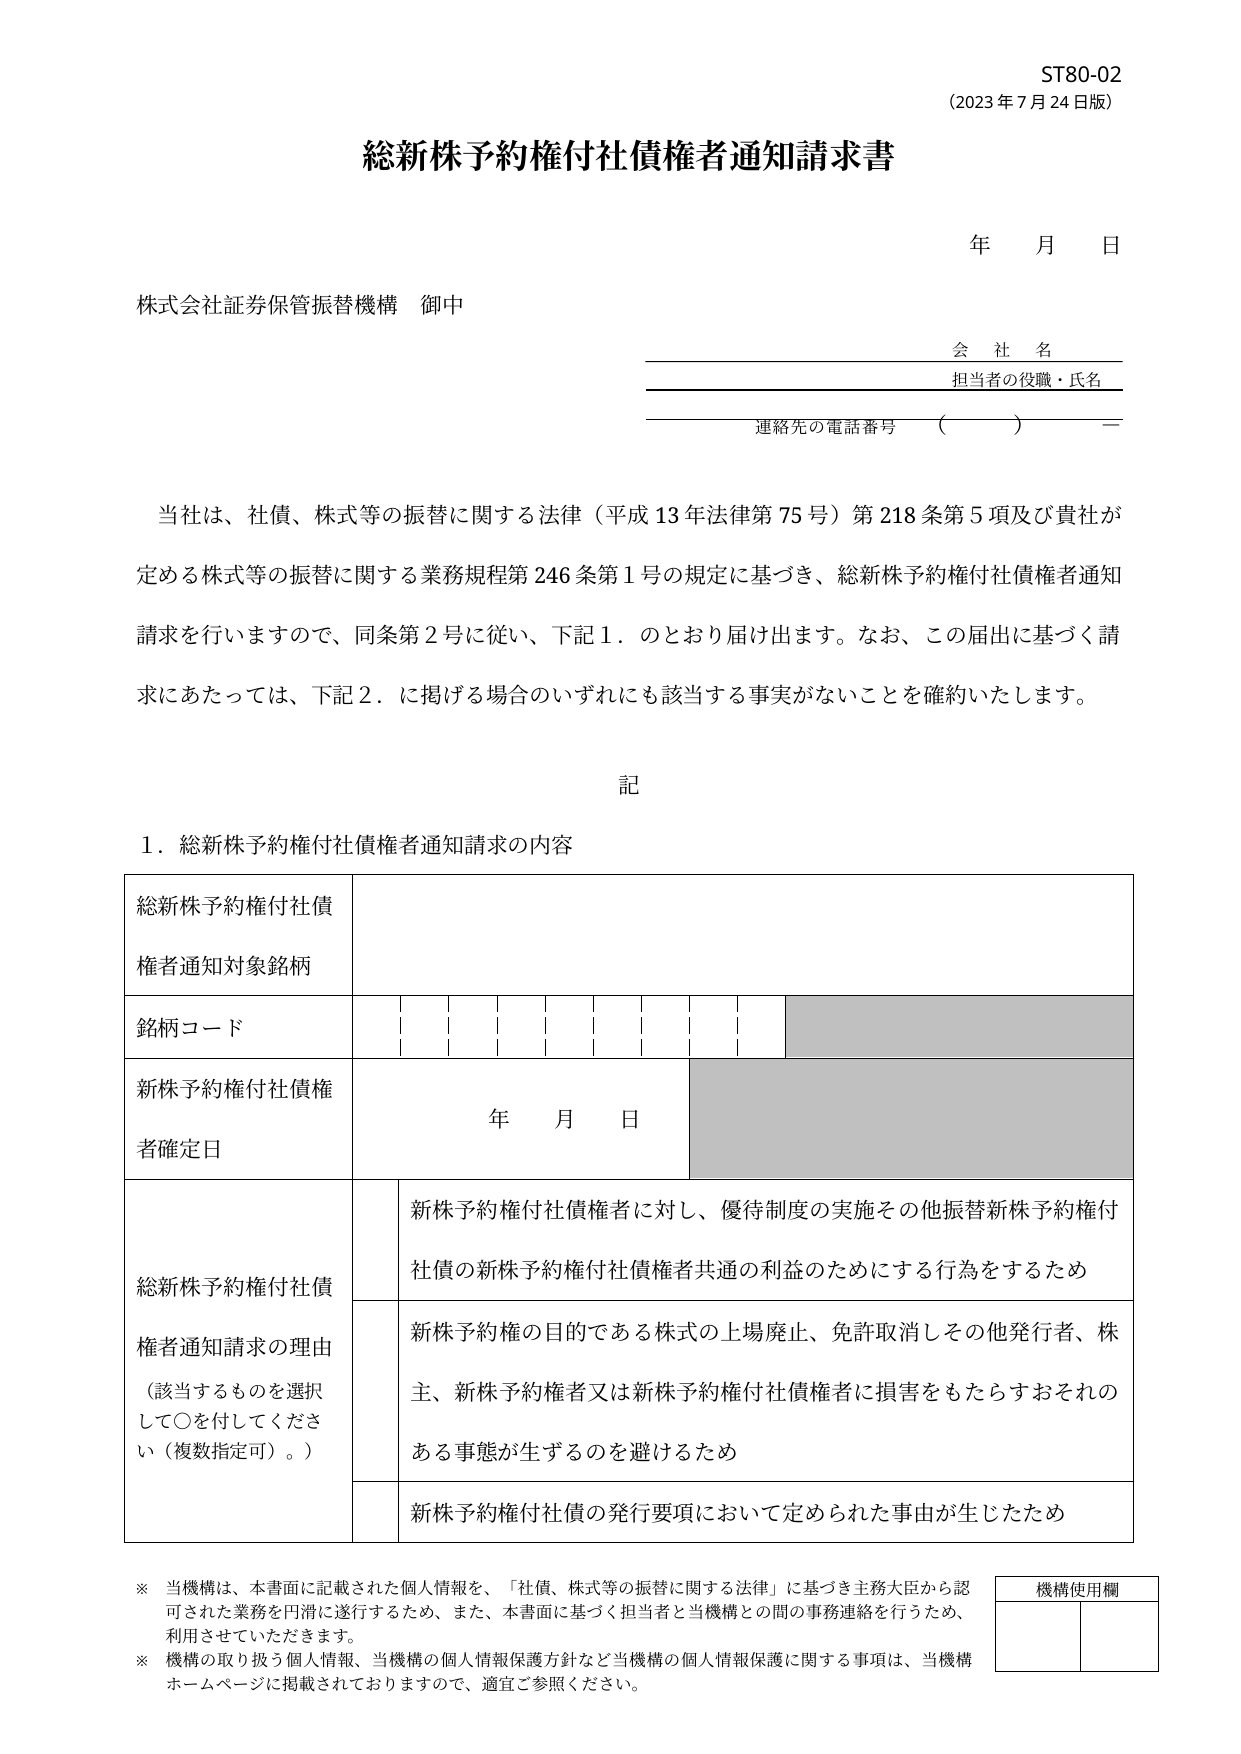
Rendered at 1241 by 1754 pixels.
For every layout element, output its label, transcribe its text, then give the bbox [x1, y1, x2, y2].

table_cell [497, 996, 545, 1057]
text 総新株予約権付社債権者通知請求書 [136, 124, 1122, 184]
subtitle 当社は、社債、株式等の振替に関する法律（平成13年法律第75号）第218条第５項及び貴社が定める株式等の振替に関する業務規程第246条第１号の規定に基づき、総新株予約権付社債権者通知請求を行いますので、同条第２号に従い、下記１．のとおり届け出ます。なお、この届出に基づく請求にあたっては、下記２．に掲げる場合のいずれにも該当する事実がないことを確約いたします。 [136, 484, 1122, 724]
table_cell [738, 996, 785, 1057]
table_cell [353, 1482, 398, 1542]
text 年 月 日 [140, 214, 1122, 274]
text 連絡先の電話番号 （ ） － [140, 394, 1122, 454]
table_cell 総新株予約権付社債権者通知請求の理由 （該当するものを選択して○を付してください（複数指定可）。） [125, 1180, 352, 1542]
text 担当者の役職・氏名 [140, 364, 1122, 394]
table_cell 新株予約権の目的である株式の上場廃止、免許取消しその他発行者、株主、新株予約権者又は新株予約権付社債権者に損害をもたらすおそれのある事態が生ずるのを避けるため [399, 1301, 1133, 1481]
table_cell [545, 996, 593, 1057]
table_header [353, 875, 1133, 995]
table_cell [690, 1059, 1133, 1178]
subtitle 記 [136, 754, 1122, 814]
table_cell [401, 996, 449, 1057]
text 株式会社証券保管振替機構 御中 [136, 274, 1122, 334]
table_cell 新株予約権付社債権者確定日 [125, 1059, 352, 1178]
table_header 総新株予約権付社債権者通知対象銘柄 [125, 875, 352, 995]
table_cell 銘柄コード [125, 996, 352, 1057]
text 会社名 [140, 334, 1122, 364]
table_cell 年 月 日 [353, 1059, 689, 1178]
table_cell [353, 996, 401, 1057]
table_cell 新株予約権付社債権者に対し、優待制度の実施その他振替新株予約権付社債の新株予約権付社債権者共通の利益のためにする行為をするため [399, 1180, 1133, 1299]
table_cell [353, 1301, 398, 1481]
table_cell [690, 996, 738, 1057]
table_cell [786, 996, 1133, 1057]
table_cell 新株予約権付社債の発行要項において定められた事由が生じたため [399, 1482, 1133, 1542]
table_cell [641, 996, 689, 1057]
text １．総新株予約権付社債権者通知請求の内容 [136, 814, 1122, 874]
table_cell [593, 996, 641, 1057]
table_cell [353, 1180, 398, 1299]
table_cell [449, 996, 497, 1057]
